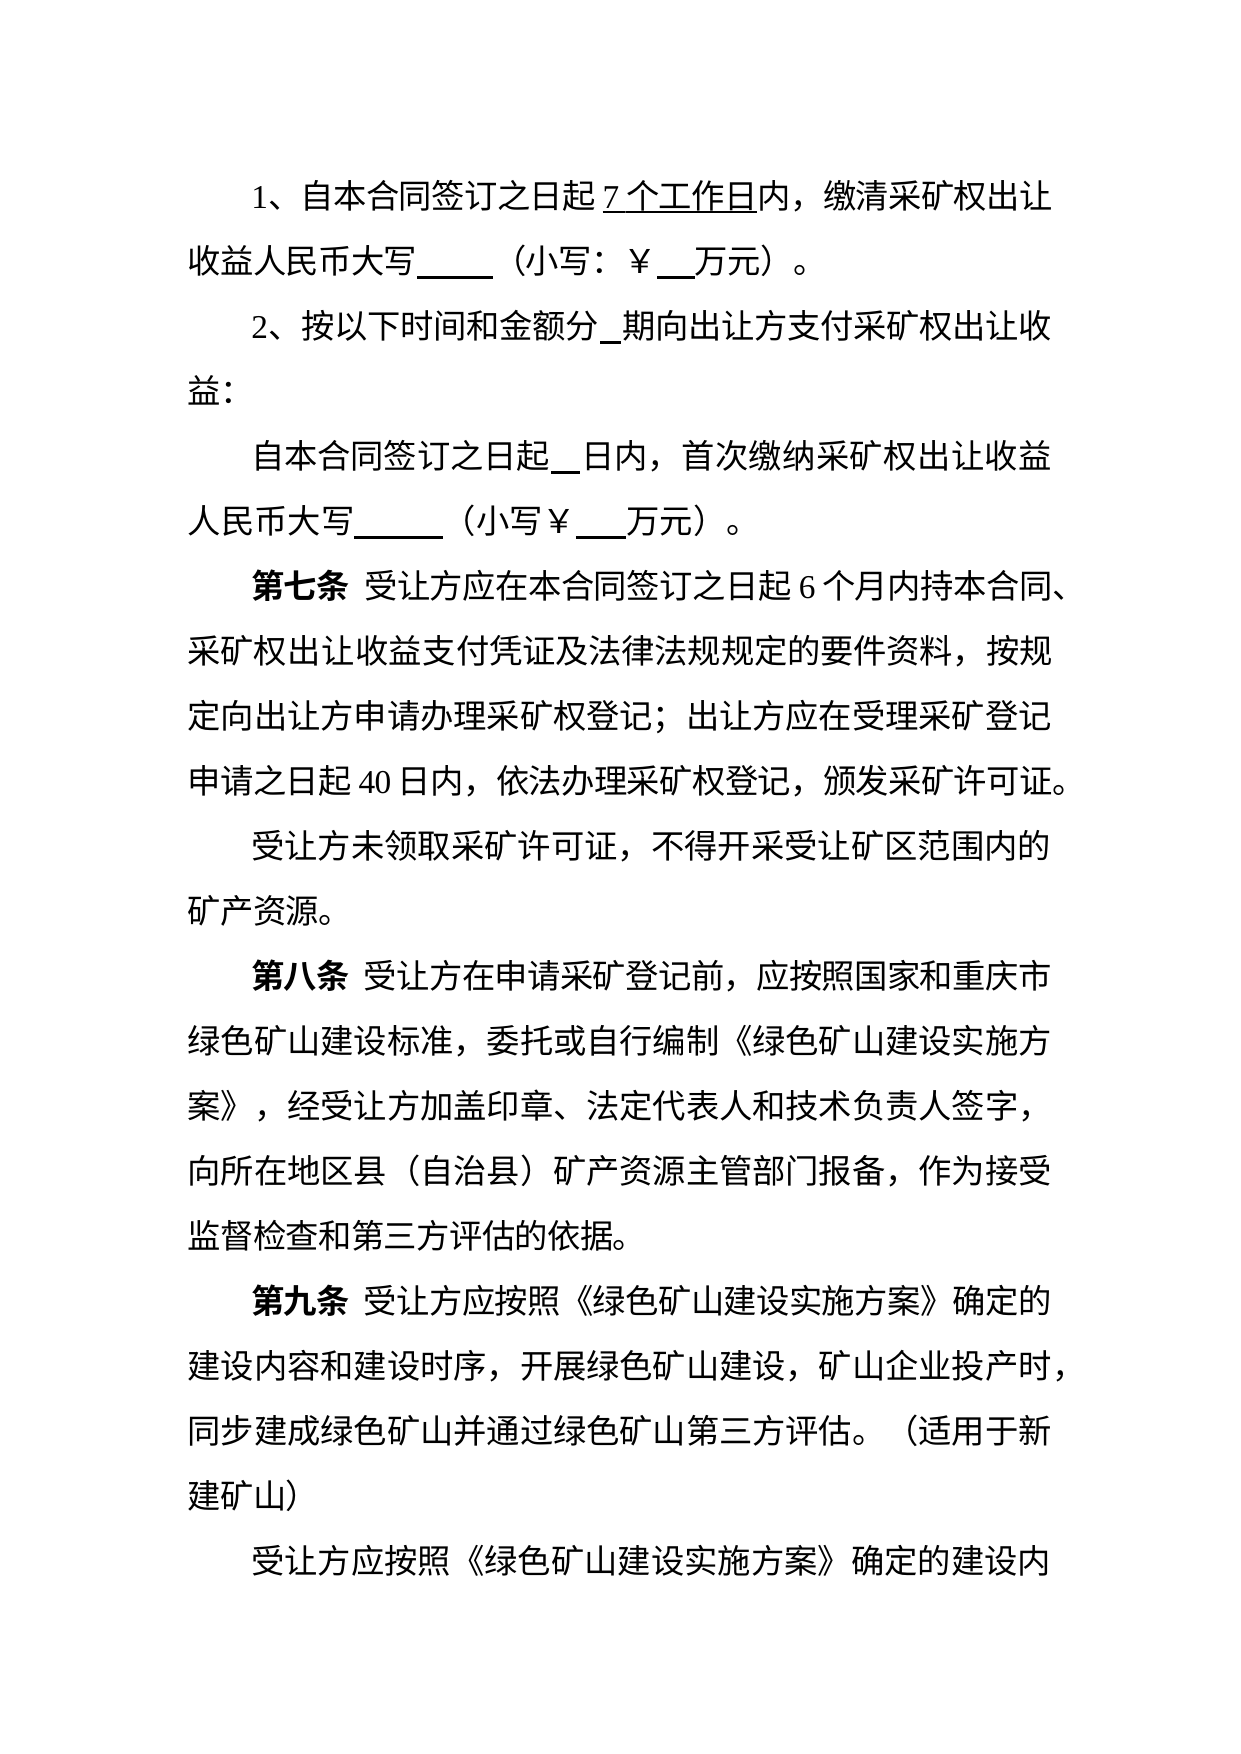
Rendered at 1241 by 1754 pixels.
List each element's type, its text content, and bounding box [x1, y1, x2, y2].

text 第八条 受让方在申请采矿登记前，应按照国家和重庆市绿色矿山建设标准，委托或自行编制《绿色矿山建设实施方案》，经受让方加盖印章、法定代表人和技术负责人签字，向所在地区县（自治县）矿产资源主管部门报备，作为接受监督检查和第三方评估的依据。 [187, 942, 1053, 1267]
text 第九条 受让方应按照《绿色矿山建设实施方案》确定的建设内容和建设时序，开展绿色矿山建设，矿山企业投产时，同步建成绿色矿山并通过绿色矿山第三方评估。（适用于新建矿山） [187, 1267, 1053, 1527]
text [187, 1527, 1053, 1592]
text 受让方未领取采矿许可证，不得开采受让矿区范围内的矿产资源。 [187, 812, 1053, 942]
text 第七条 受让方应在本合同签订之日起6个月内持本合同、采矿权出让收益支付凭证及法律法规规定的要件资料，按规定向出让方申请办理采矿权登记；出让方应在受理采矿登记申请之日起40日内，依法办理采矿权登记，颁发采矿许可证。 [187, 552, 1053, 812]
text 2、按以下时间和金额分 期向出让方支付采矿权出让收益： [187, 292, 1053, 422]
text 1、自本合同签订之日起7个工作日内，缴清采矿权出让收益人民币大写 （小写：￥ 万元）。 [187, 162, 1053, 292]
text 自本合同签订之日起 日内，首次缴纳采矿权出让收益人民币大写 （小写￥ 万元）。 [187, 422, 1053, 552]
